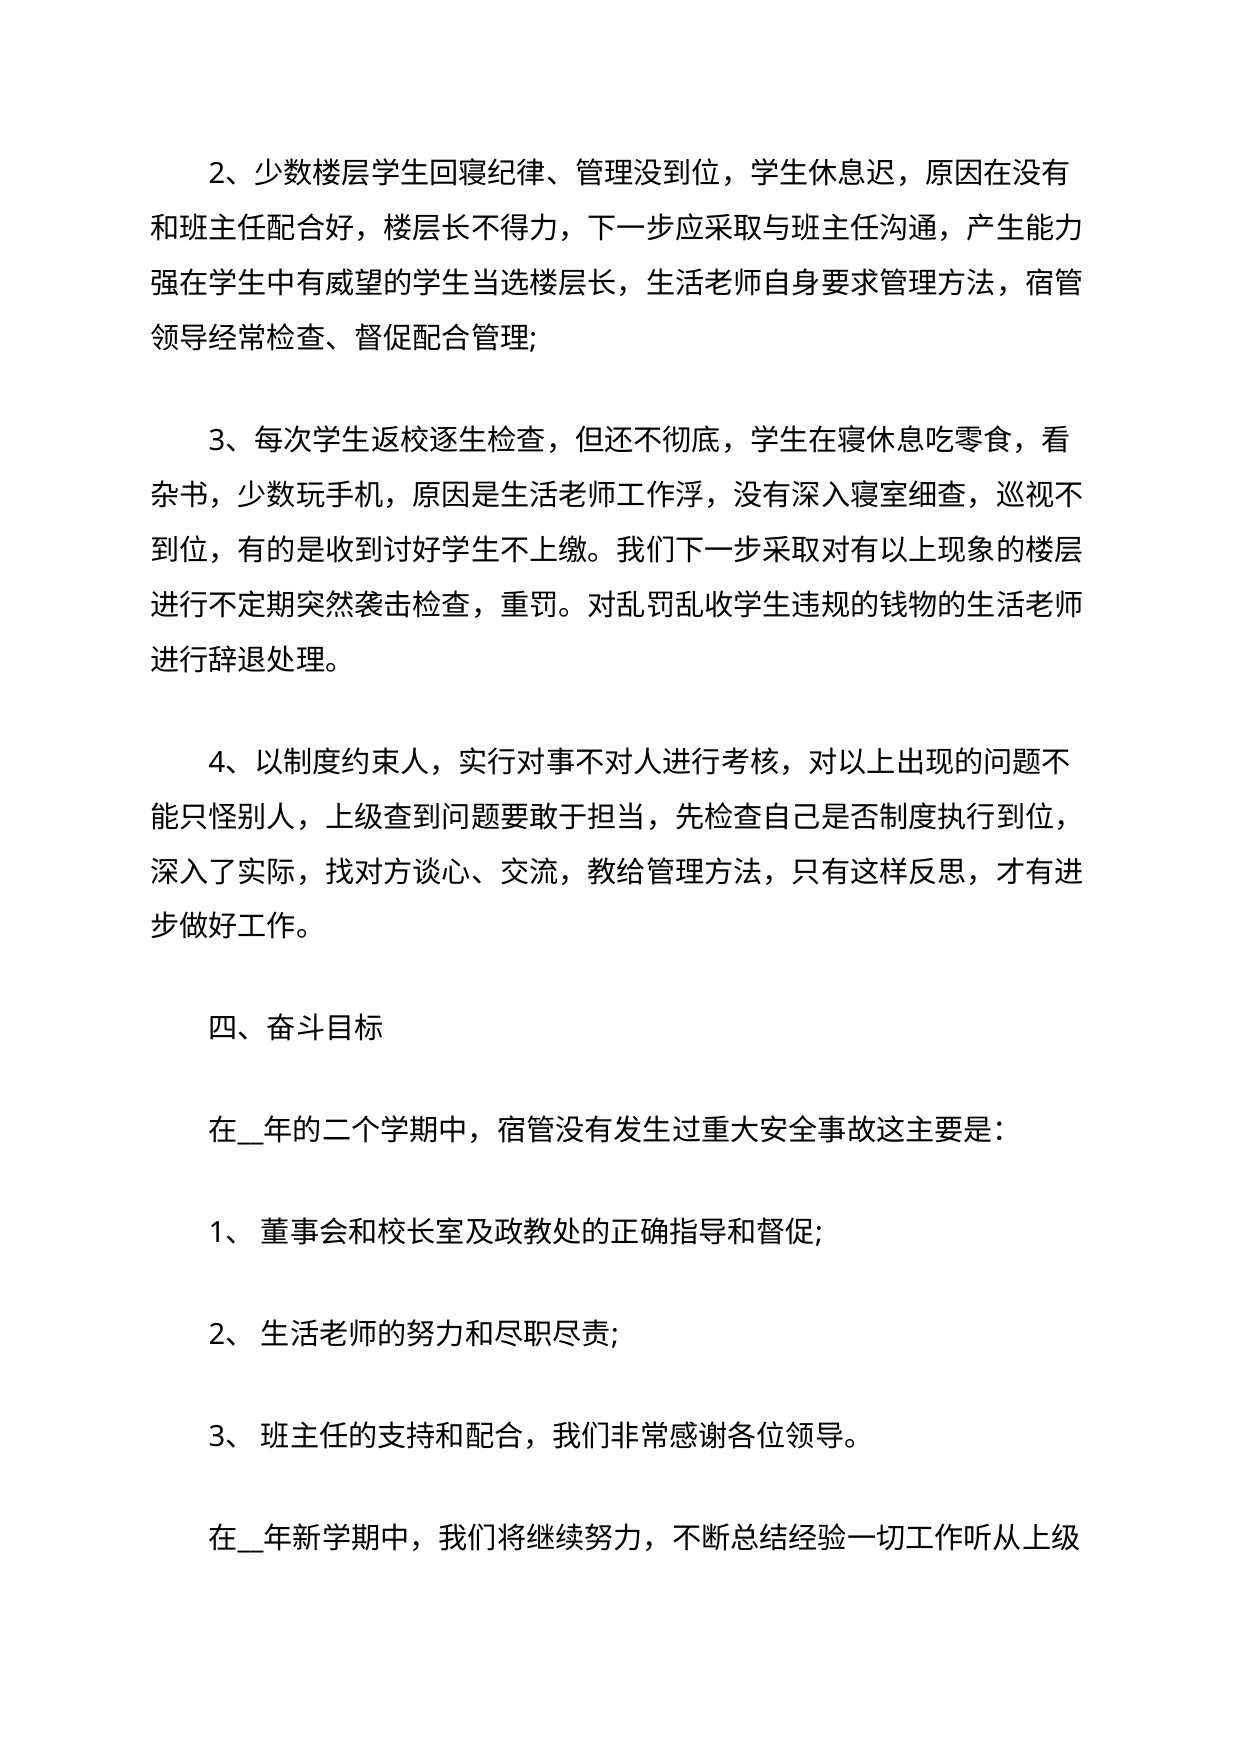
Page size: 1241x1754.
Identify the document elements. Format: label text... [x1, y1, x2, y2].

text 3、 班主任的支持和配合，我们非常感谢各位领导。 [150, 1412, 1090, 1455]
text 2、 生活老师的努力和尽职尽责; [150, 1311, 1090, 1353]
text 3、每次学生返校逐生检查，但还不彻底，学生在寝休息吃零食，看杂书，少数玩手机，原因是生活老师工作浮，没有深入寝室细查，巡视不到位，有的是收到讨好学生不上缴。我们下一步采取对有以上现象的楼层进行不定期突然袭击检查，重罚。对乱罚乱收学生违规的钱物的生活老师进行辞退处理。 [150, 417, 1090, 679]
text 2、少数楼层学生回寝纪律、管理没到位，学生休息迟，原因在没有和班主任配合好，楼层长不得力，下一步应采取与班主任沟通，产生能力强在学生中有威望的学生当选楼层长，生活老师自身要求管理方法，宿管领导经常检查、督促配合管理; [150, 150, 1090, 357]
text 四、奋斗目标 [150, 1005, 1090, 1047]
text 在__年的二个学期中，宿管没有发生过重大安全事故这主要是： [150, 1107, 1090, 1149]
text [150, 1514, 1090, 1557]
text 1、 董事会和校长室及政教处的正确指导和督促; [150, 1208, 1090, 1251]
text 4、以制度约束人，实行对事不对人进行考核，对以上出现的问题不能只怪别人，上级查到问题要敢于担当，先检查自己是否制度执行到位，深入了实际，找对方谈心、交流，教给管理方法，只有这样反思，才有进步做好工作。 [150, 738, 1090, 945]
